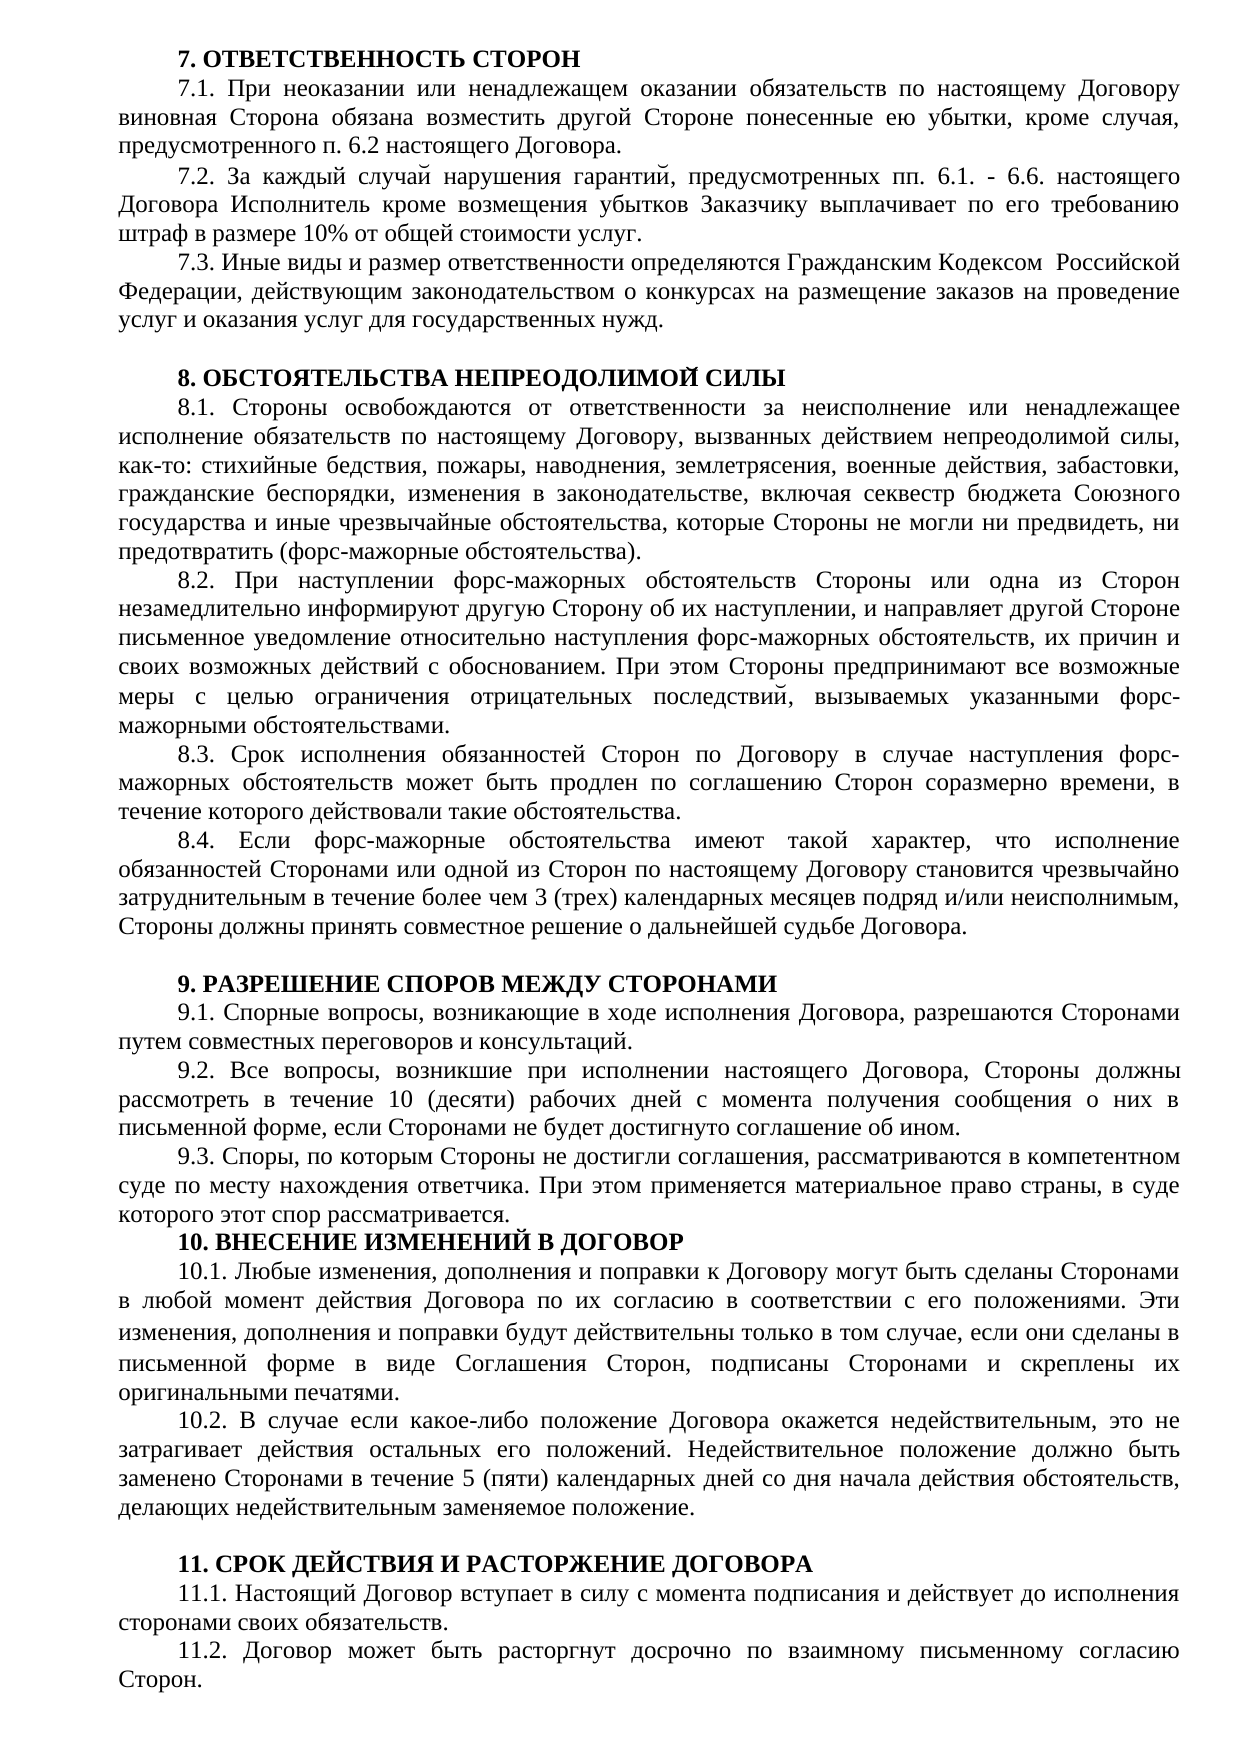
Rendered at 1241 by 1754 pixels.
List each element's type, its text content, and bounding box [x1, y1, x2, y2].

text 10.2. В случае если какое-либо положение Договора окажется недействительным, это не затрагивает действия остальных его положений. Недействительное положение должно быть заменено Сторонами в течение 5 (пяти) календарных дней со дня начала действия обстоятельств, делающих недействительным заменяемое положение. [118, 1405, 1181, 1520]
text 7. ОТВЕТСТВЕННОСТЬ СТОРОН [118, 44, 1181, 73]
text 10.1. Любые изменения, дополнения и поправки к Договору могут быть сделаны Сторонами в любой момент действия Договора по их согласию в соответствии с его положениями. Эти изменения, дополнения и поправки будут действительны только в том случае, если они сделаны в письменной форме в виде Соглашения Сторон, подписаны Сторонами и скреплены их оригинальными печатями. [118, 1256, 1181, 1405]
text 9. РАЗРЕШЕНИЕ СПОРОВ МЕЖДУ СТОРОНАМИ [118, 969, 1181, 997]
text 7.1. При неоказании или ненадлежащем оказании обязательств по настоящему Договору виновная Сторона обязана возместить другой Стороне понесенные ею убытки, кроме случая, предусмотренного п. 6.2 настоящего Договора. [118, 73, 1181, 159]
text 7.2. За каждый случай нарушения гарантий, предусмотренных пп. 6.1. - 6.6. настоящего Договора Исполнитель кроме возмещения убытков Заказчику выплачивает по его требованию штраф в размере 10% от общей стоимости услуг. [118, 159, 1181, 247]
text 10. ВНЕСЕНИЕ ИЗМЕНЕНИЙ В ДОГОВОР [118, 1227, 1181, 1256]
text 8. ОБСТОЯТЕЛЬСТВА НЕПРЕОДОЛИМОЙ СИЛЫ [118, 362, 1181, 392]
text 9.2. Все вопросы, возникшие при исполнении настоящего Договора, Стороны должны рассмотреть в течение 10 (десяти) рабочих дней с момента получения сообщения о них в письменной форме, если Сторонами не будет достигнуто соглашение об ином. [118, 1055, 1181, 1141]
text 9.3. Споры, по которым Стороны не достигли соглашения, рассматриваются в компетентном суде по месту нахождения ответчика. При этом применяется материальное право страны, в суде которого этот спор рассматривается. [118, 1141, 1181, 1227]
text 11. СРОК ДЕЙСТВИЯ И РАСТОРЖЕНИЕ ДОГОВОРА [118, 1549, 1181, 1578]
text 8.4. Если форс-мажорные обстоятельства имеют такой характер, что исполнение обязанностей Сторонами или одной из Сторон по настоящему Договору становится чрезвычайно затруднительным в течение более чем 3 (трех) календарных месяцев подряд и/или неисполнимым, Стороны должны принять совместное решение о дальнейшей судьбе Договора. [118, 825, 1181, 940]
text 8.1. Стороны освобождаются от ответственности за неисполнение или ненадлежащее исполнение обязательств по настоящему Договору, вызванных действием непреодолимой силы, как-то: стихийные бедствия, пожары, наводнения, землетрясения, военные действия, забастовки, гражданские беспорядки, изменения в законодательстве, включая секвестр бюджета Союзного государства и иные чрезвычайные обстоятельства, которые Стороны не могли ни предвидеть, ни предотвратить (форс-мажорные обстоятельства). [118, 392, 1181, 565]
text 11.2. Договор может быть расторгнут досрочно по взаимному письменному согласию Сторон. [118, 1635, 1181, 1693]
text 8.3. Срок исполнения обязанностей Сторон по Договору в случае наступления форс-мажорных обстоятельств может быть продлен по соглашению Сторон соразмерно времени, в течение которого действовали такие обстоятельства. [118, 739, 1181, 825]
text 9.1. Спорные вопросы, возникающие в ходе исполнения Договора, разрешаются Сторонами путем совместных переговоров и консультаций. [118, 997, 1181, 1055]
text 11.1. Настоящий Договор вступает в силу с момента подписания и действует до исполнения сторонами своих обязательств. [118, 1578, 1181, 1635]
text 7.3. Иные виды и размер ответственности определяются Гражданским Кодексом Российской Федерации, действующим законодательством о конкурсах на размещение заказов на проведение услуг и оказания услуг для государственных нужд. [118, 247, 1181, 333]
text 8.2. При наступлении форс-мажорных обстоятельств Стороны или одна из Сторон незамедлительно информируют другую Сторону об их наступлении, и направляет другой Стороне письменное уведомление относительно наступления форс-мажорных обстоятельств, их причин и своих возможных действий с обоснованием. При этом Стороны предпринимают все возможные меры с целью ограничения отрицательных последствий, вызываемых указанными форс-мажорными обстоятельствами. [118, 565, 1181, 739]
